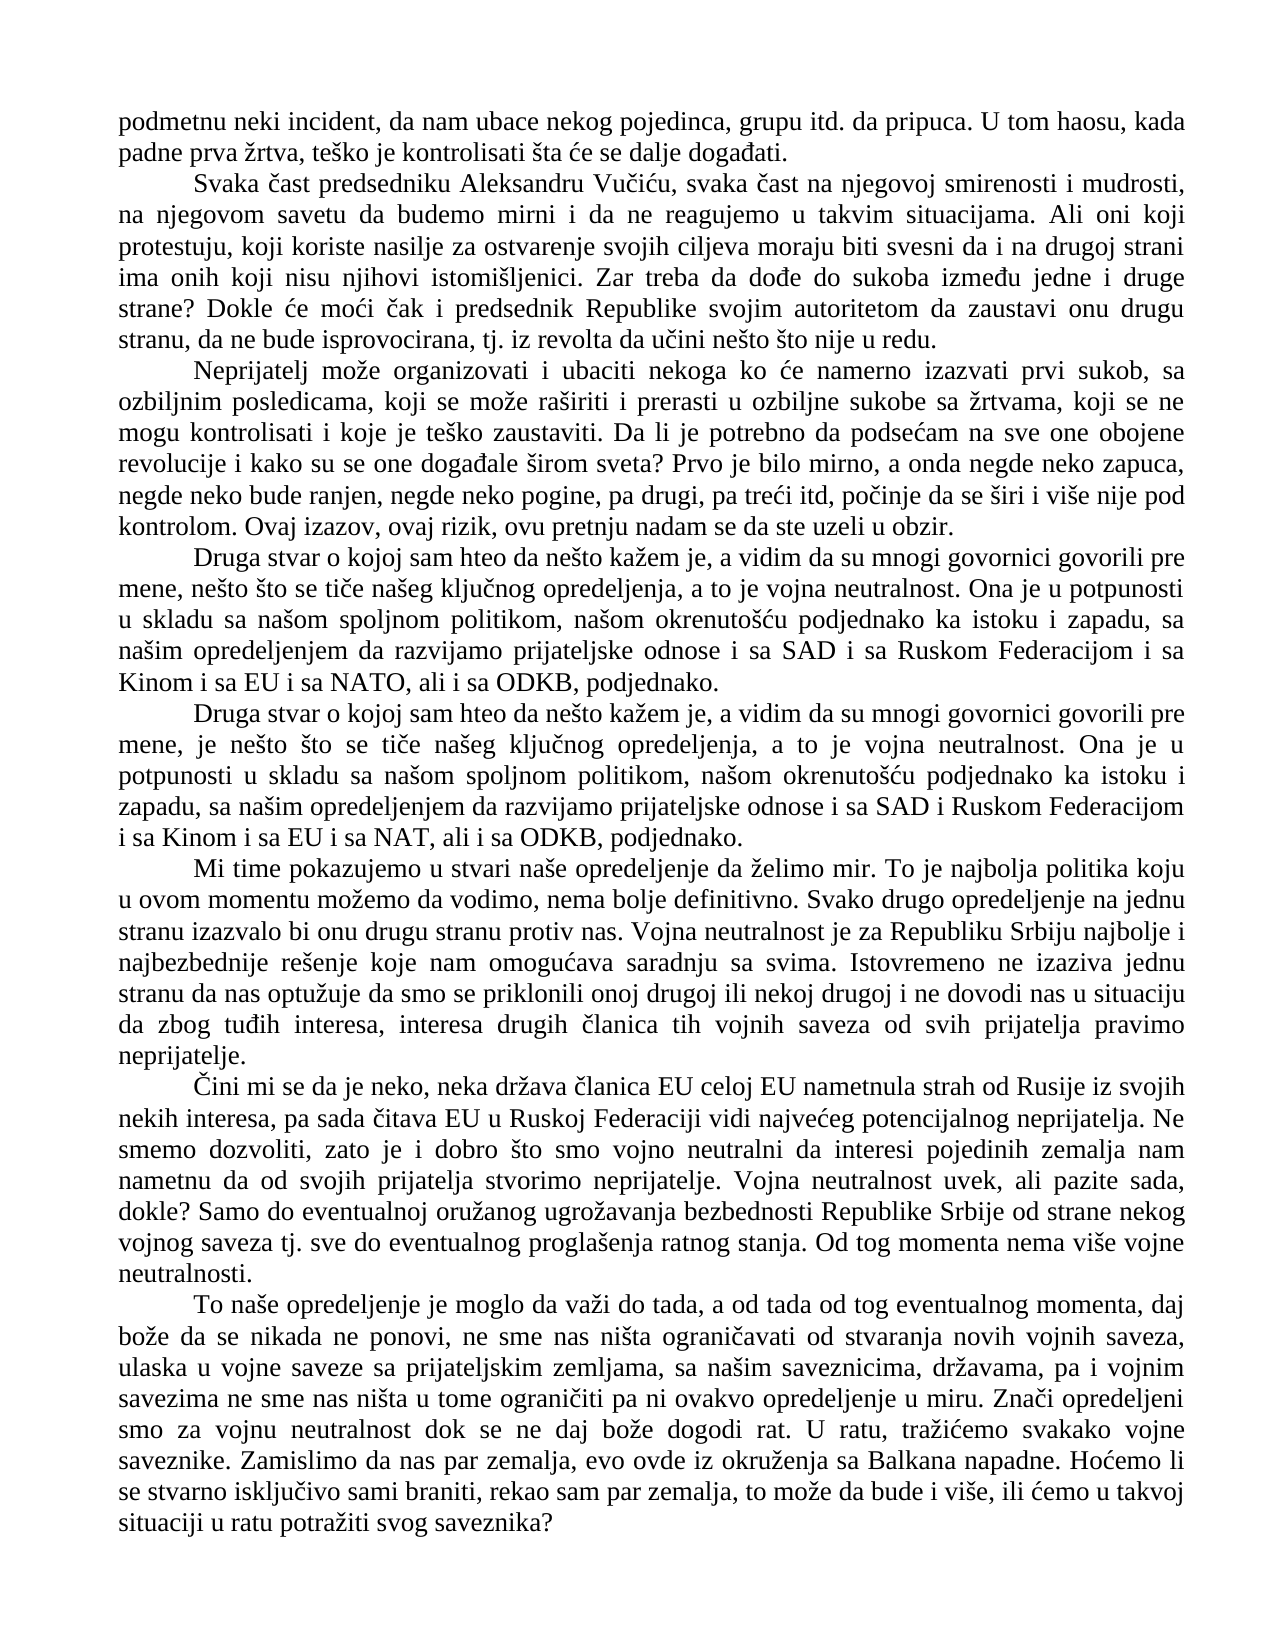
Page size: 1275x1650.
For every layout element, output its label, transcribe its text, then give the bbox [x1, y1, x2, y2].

text Neprijatelj može organizovati i ubaciti nekoga ko će namerno izazvati prvi sukob, sa ozbiljnim posledicama, koji se može raširiti i prerasti u ozbiljne sukobe sa žrtvama, koji se ne mogu kontrolisati i koje je teško zaustaviti. Da li je potrebno da podsećam na sve one obojene revolucije i kako su se one događale širom sveta? Prvo je bilo mirno, a onda negde neko zapuca, negde neko bude ranjen, negde neko pogine, pa drugi, pa treći itd, počinje da se širi i više nije pod kontrolom. Ovaj izazov, ovaj rizik, ovu pretnju nadam se da ste uzeli u obzir. [118, 354, 1186, 541]
text To naše opredeljenje je moglo da važi do tada, a od tada od tog eventualnog momenta, daj bože da se nikada ne ponovi, ne sme nas ništa ograničavati od stvaranja novih vojnih saveza, ulaska u vojne saveze sa prijateljskim zemljama, sa našim saveznicima, državama, pa i vojnim savezima ne sme nas ništa u tome ograničiti pa ni ovakvo opredeljenje u miru. Znači opredeljeni smo za vojnu neutralnost dok se ne daj bože dogodi rat. U ratu, tražićemo svakako vojne saveznike. Zamislimo da nas par zemalja, evo ovde iz okruženja sa Balkana napadne. Hoćemo li se stvarno isključivo sami braniti, rekao sam par zemalja, to može da bude i više, ili ćemo u takvoj situaciji u ratu potražiti svog saveznika? [118, 1288, 1186, 1538]
text Svaka čast predsedniku Aleksandru Vučiću, svaka čast na njegovoj smirenosti i mudrosti, na njegovom savetu da budemo mirni i da ne reagujemo u takvim situacijama. Ali oni koji protestuju, koji koriste nasilje za ostvarenje svojih ciljeva moraju biti svesni da i na drugoj strani ima onih koji nisu njihovi istomišljenici. Zar treba da dođe do sukoba između jedne i druge strane? Dokle će moći čak i predsednik Republike svojim autoritetom da zaustavi onu drugu stranu, da ne bude isprovocirana, tj. iz revolta da učini nešto što nije u redu. [118, 167, 1186, 354]
text Druga stvar o kojoj sam hteo da nešto kažem je, a vidim da su mnogi govornici govorili pre mene, je nešto što se tiče našeg ključnog opredeljenja, a to je vojna neutralnost. Ona je u potpunosti u skladu sa našom spoljnom politikom, našom okrenutošću podjednako ka istoku i zapadu, sa našim opredeljenjem da razvijamo prijateljske odnose i sa SAD i Ruskom Federacijom i sa Kinom i sa EU i sa NAT, ali i sa ODKB, podjednako. [118, 697, 1186, 852]
text Mi time pokazujemo u stvari naše opredeljenje da želimo mir. To je najbolja politika koju u ovom momentu možemo da vodimo, nema bolje definitivno. Svako drugo opredeljenje na jednu stranu izazvalo bi onu drugu stranu protiv nas. Vojna neutralnost je za Republiku Srbiju najbolje i najbezbednije rešenje koje nam omogućava saradnju sa svima. Istovremeno ne izaziva jednu stranu da nas optužuje da smo se priklonili onoj drugoj ili nekoj drugoj i ne dovodi nas u situaciju da zbog tuđih interesa, interesa drugih članica tih vojnih saveza od svih prijatelja pravimo neprijatelje. [118, 852, 1186, 1071]
text Druga stvar o kojoj sam hteo da nešto kažem je, a vidim da su mnogi govornici govorili pre mene, nešto što se tiče našeg ključnog opredeljenja, a to je vojna neutralnost. Ona je u potpunosti u skladu sa našom spoljnom politikom, našom okrenutošću podjednako ka istoku i zapadu, sa našim opredeljenjem da razvijamo prijateljske odnose i sa SAD i sa Ruskom Federacijom i sa Kinom i sa EU i sa NATO, ali i sa ODKB, podjednako. [118, 541, 1186, 697]
text Čini mi se da je neko, neka država članica EU celoj EU nametnula strah od Rusije iz svojih nekih interesa, pa sada čitava EU u Ruskoj Federaciji vidi najvećeg potencijalnog neprijatelja. Ne smemo dozvoliti, zato je i dobro što smo vojno neutralni da interesi pojedinih zemalja nam nametnu da od svojih prijatelja stvorimo neprijatelje. Vojna neutralnost uvek, ali pazite sada, dokle? Samo do eventualnoj oružanog ugrožavanja bezbednosti Republike Srbije od strane nekog vojnog saveza tj. sve do eventualnog proglašenja ratnog stanja. Od tog momenta nema više vojne neutralnosti. [118, 1071, 1186, 1288]
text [118, 105, 1186, 167]
